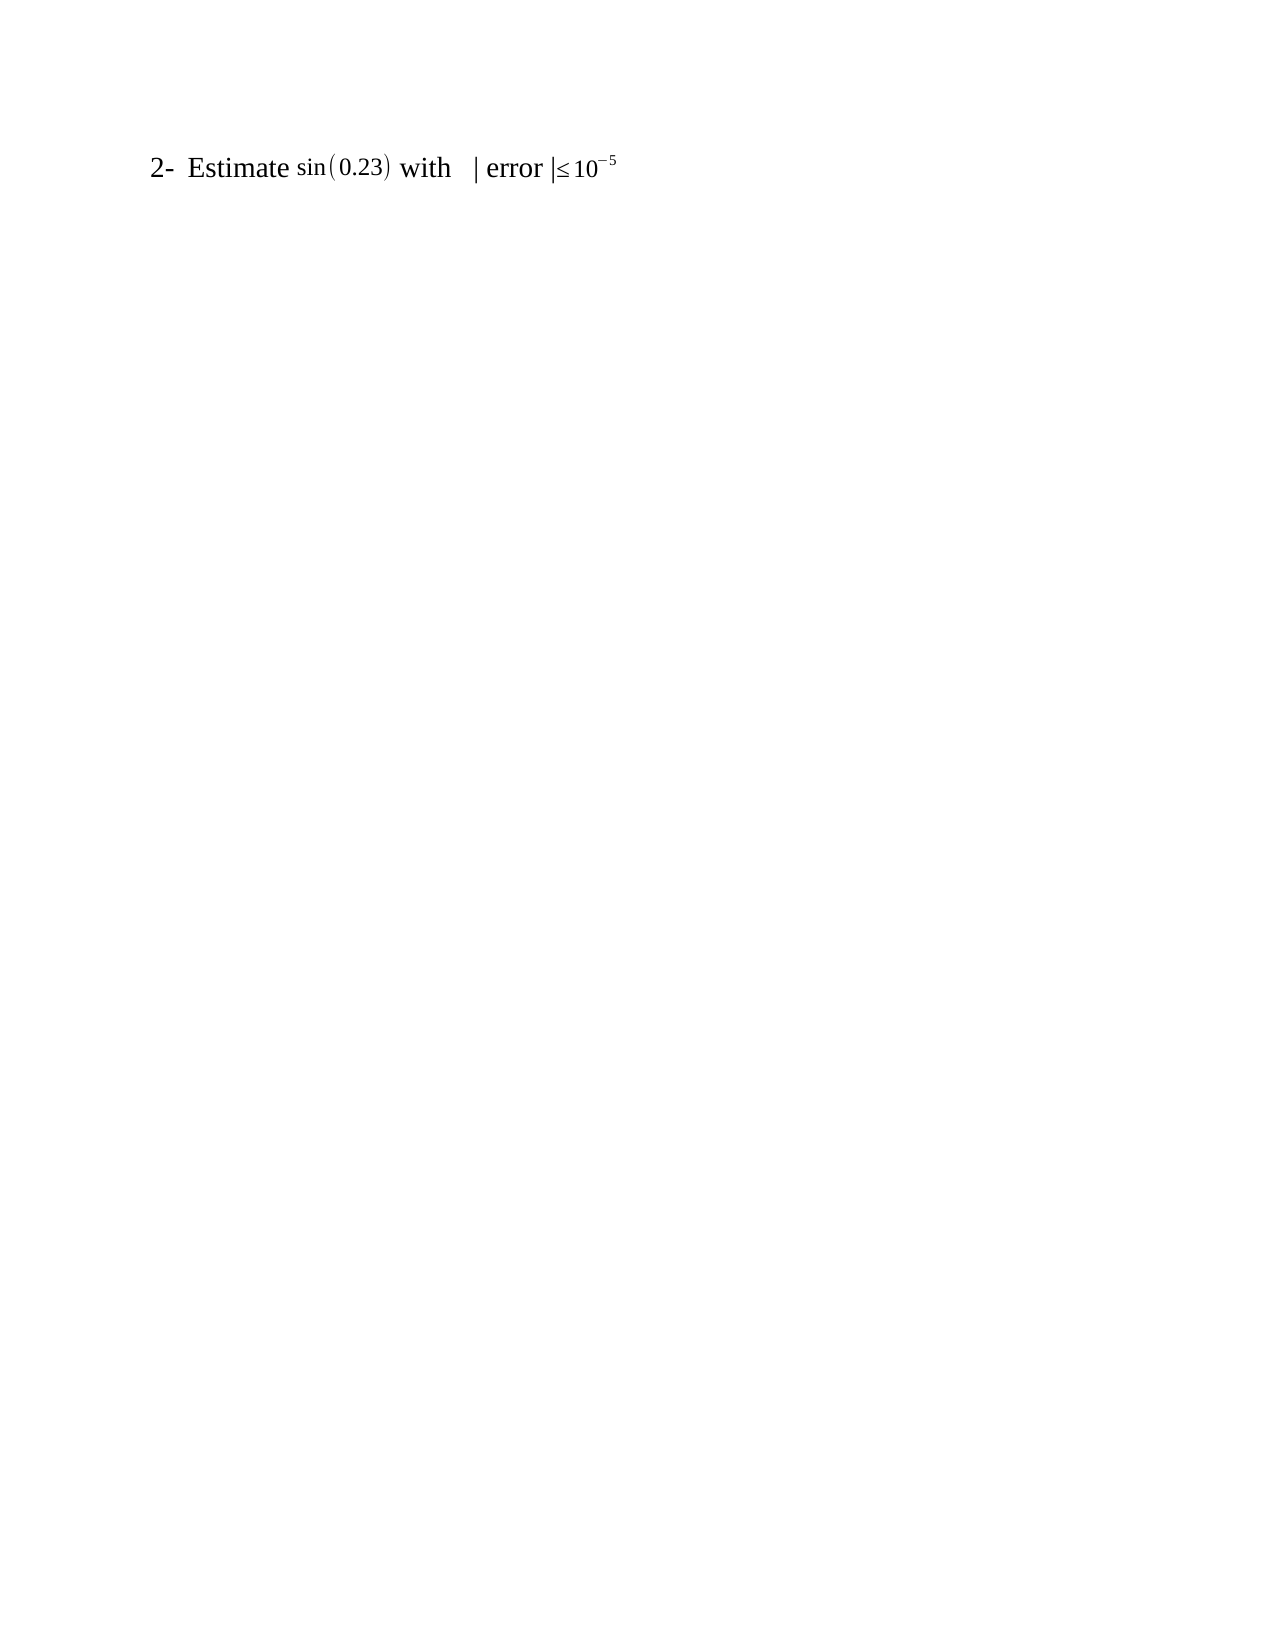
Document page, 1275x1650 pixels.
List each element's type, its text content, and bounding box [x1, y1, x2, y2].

list Estimate with | error | [150, 150, 1172, 183]
